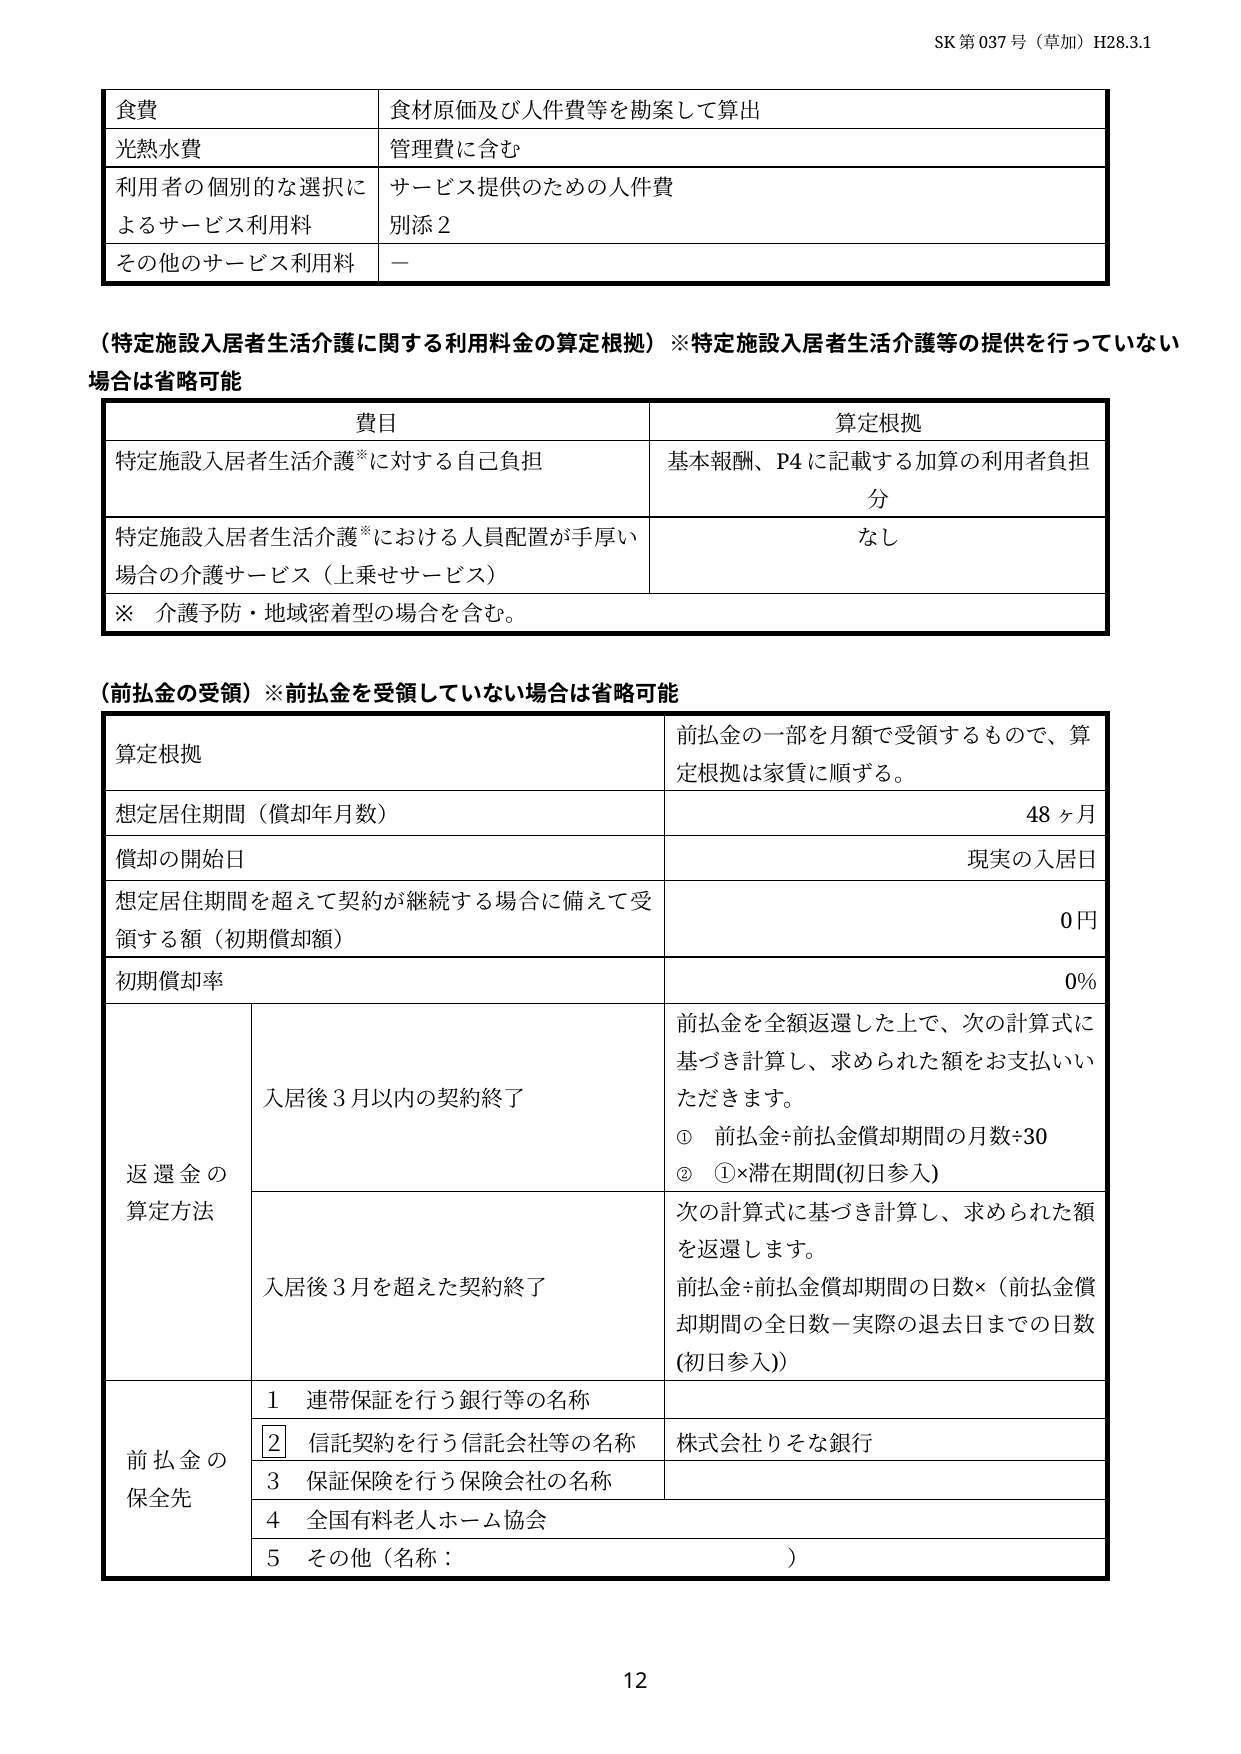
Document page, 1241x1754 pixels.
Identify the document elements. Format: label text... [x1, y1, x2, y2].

table_header 費目 [106, 403, 649, 440]
table_cell [665, 1461, 1105, 1499]
text （前払金の受領）※前払金を受領していない場合は省略可能 [89, 673, 1181, 711]
table_cell 入居後３月を超えた契約終了 [252, 1192, 664, 1379]
table_cell 想定居住期間（償却年月数） [106, 791, 664, 835]
table_header 算定根拠 [106, 716, 664, 790]
table_cell 前払金の保全先 [106, 1381, 251, 1576]
table_cell 0円 [665, 881, 1105, 956]
table_cell 食費 [106, 90, 378, 128]
table_cell ３ 保証保険を行う保険会社の名称 [252, 1461, 664, 1499]
table_cell ４ 全国有料老人ホーム協会 [252, 1500, 1105, 1537]
table_cell １ 連帯保証を行う銀行等の名称 [252, 1381, 664, 1418]
table_cell 特定施設入居者生活介護※に対する自己負担 [106, 441, 649, 516]
table_cell － [379, 244, 1105, 281]
table_cell 特定施設入居者生活介護※における人員配置が手厚い場合の介護サービス（上乗せサービス） [106, 518, 649, 592]
table_cell 返還金の算定方法 [106, 1004, 251, 1379]
table_cell ５ その他（名称： ） [252, 1539, 1105, 1576]
table_cell 管理費に含む [379, 129, 1105, 166]
table_header 算定根拠 [650, 403, 1105, 440]
table_cell ※ 介護予防・地域密着型の場合を含む。 [106, 594, 1105, 631]
table_cell 入居後３月以内の契約終了 [252, 1004, 664, 1191]
table_cell その他のサービス利用料 [106, 244, 378, 281]
table_cell 食材原価及び人件費等を勘案して算出 [379, 90, 1105, 128]
table_header 前払金の一部を月額で受領するもので、算定根拠は家賃に順ずる。 [665, 716, 1105, 790]
table_cell 0％ [665, 958, 1105, 1002]
table_cell 前払金を全額返還した上で、次の計算式に基づき計算し、求められた額をお支払いいただきます。 ① 前払金÷前払金償却期間の月数÷30 ② ①×滞在期間(初日参入) [665, 1004, 1105, 1191]
table_cell 基本報酬、P4に記載する加算の利用者負担分 [650, 441, 1105, 516]
table_cell 光熱水費 [106, 129, 378, 166]
table_cell 株式会社りそな銀行 [665, 1419, 1105, 1460]
table_cell 利用者の個別的な選択によるサービス利用料 [106, 168, 378, 242]
table_cell なし [650, 518, 1105, 592]
table_cell 想定居住期間を超えて契約が継続する場合に備えて受領する額（初期償却額） [106, 881, 664, 956]
text （特定施設入居者生活介護に関する利用料金の算定根拠）※特定施設入居者生活介護等の提供を行っていない場合は省略可能 [89, 323, 1181, 398]
table_cell [665, 1381, 1105, 1418]
table_cell サービス提供のための人件費 別添２ [379, 168, 1105, 242]
table_cell 次の計算式に基づき計算し、求められた額を返還します。 前払金÷前払金償却期間の日数×（前払金償却期間の全日数－実際の退去日までの日数(初日参入)） [665, 1192, 1105, 1379]
table_cell 48ヶ月 [665, 791, 1105, 835]
table_cell 現実の入居日 [665, 836, 1105, 880]
table_cell 初期償却率 [106, 958, 664, 1002]
table_cell 償却の開始日 [106, 836, 664, 880]
table_cell ２ 信託契約を行う信託会社等の名称 [252, 1419, 664, 1460]
